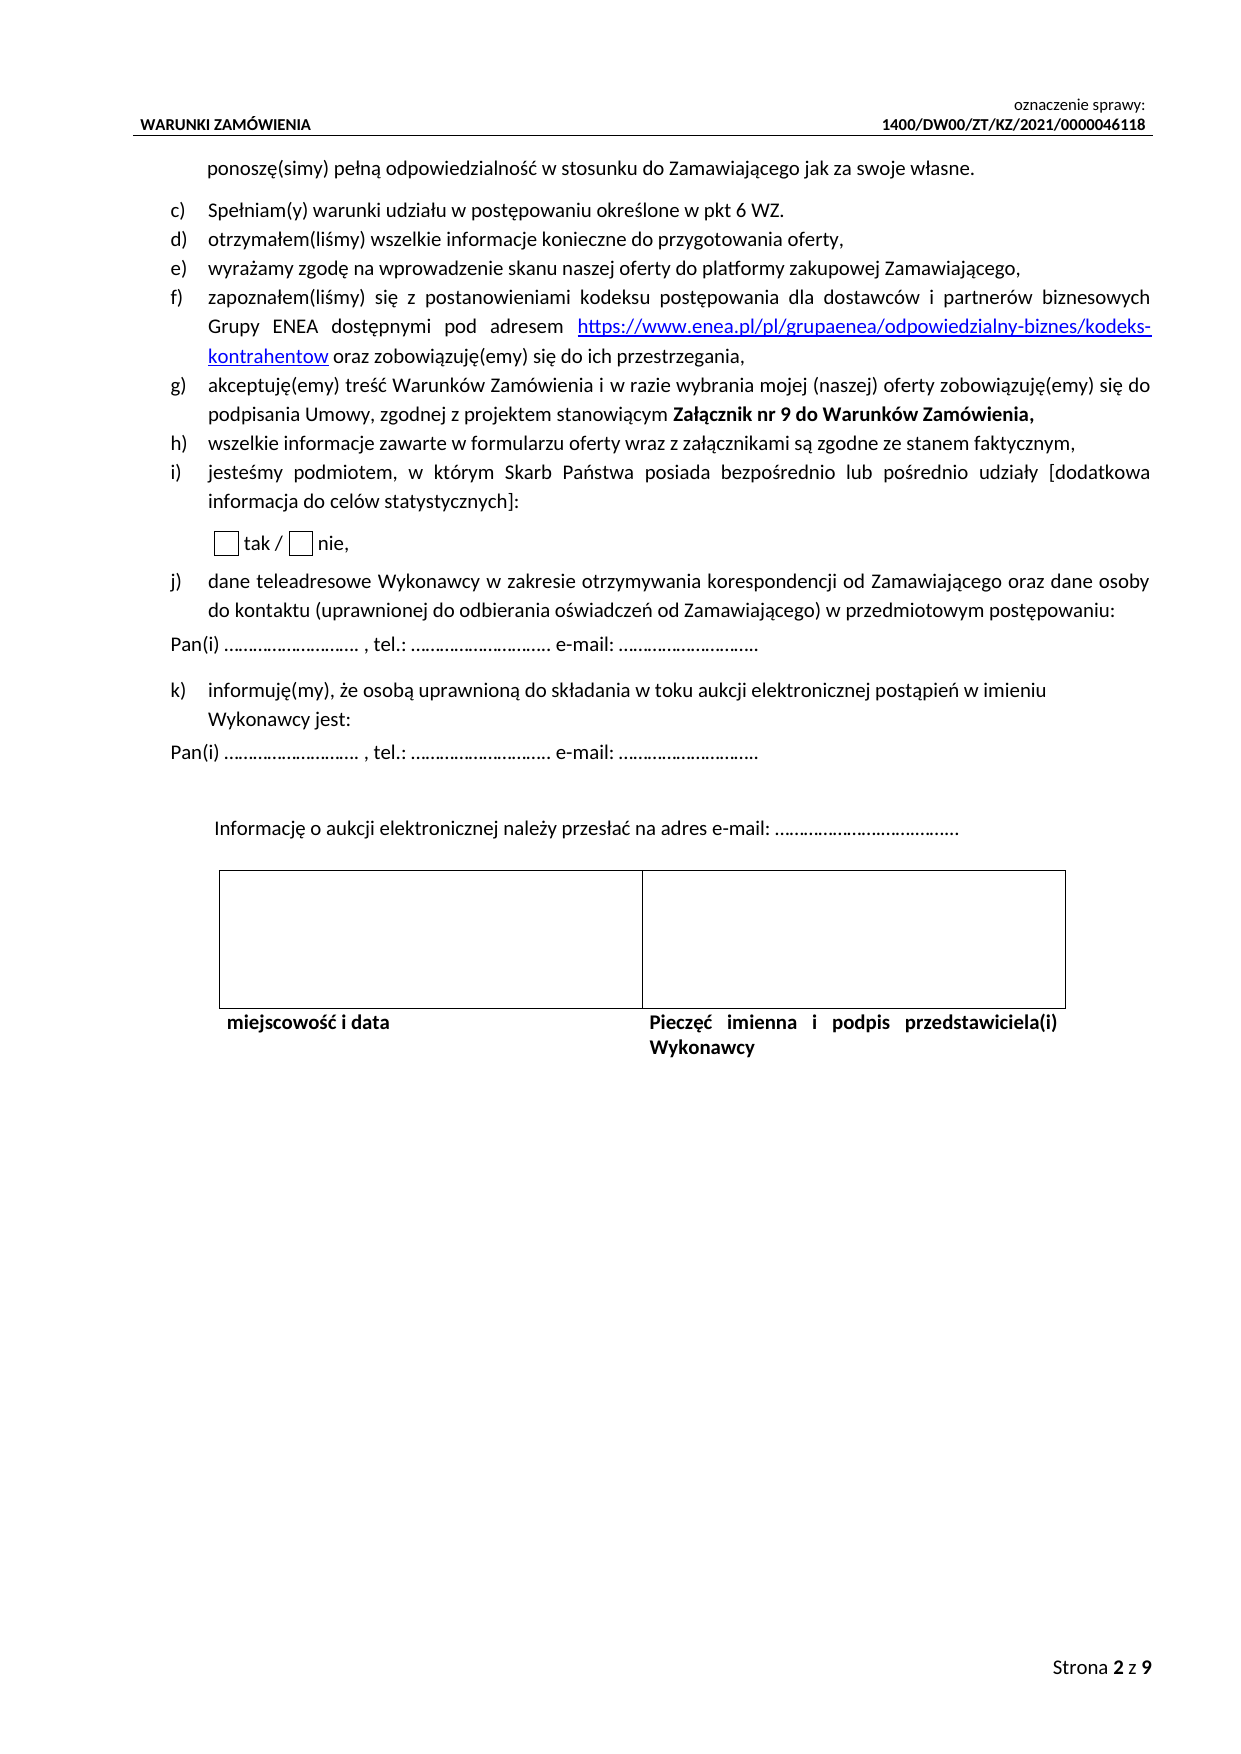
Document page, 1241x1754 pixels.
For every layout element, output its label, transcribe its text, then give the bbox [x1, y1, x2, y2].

list wszelkie informacje zawarte w formularzu oferty wraz z załącznikami są zgodne ze stanem faktycznym, [170, 430, 1152, 456]
list otrzymałem(liśmy) wszelkie informacje konieczne do przygotowania oferty, [170, 226, 1152, 252]
list wyrażamy zgodę na wprowadzenie skanu naszej oferty do platformy zakupowej Zamawiającego, [170, 255, 1152, 281]
list jesteśmy podmiotem, w którym Skarb Państwa posiada bezpośrednio lub pośrednio udziały [dodatkowa informacja do celów statystycznych]: [170, 459, 1152, 514]
list zapoznałem(liśmy) się z postanowieniami kodeksu postępowania dla dostawców i partnerów biznesowych Grupy ENEA dostępnymi pod adresem https://www.enea.pl/pl/grupaenea/odpowiedzialny-biznes/kodeks-kontrahentow oraz zobowiązuję(emy) się do ich przestrzegania, [170, 284, 1152, 368]
list informuję(my), że osobą uprawnioną do składania w toku aukcji elektronicznej postąpień w imieniu Wykonawcy jest: [170, 677, 1152, 732]
table_header [220, 871, 642, 1008]
table_cell Pieczęć imienna i podpis przedstawiciela(i) Wykonawcy [642, 1009, 1065, 1060]
list akceptuję(emy) treść Warunków Zamówienia i w razie wybrania mojej (naszej) oferty zobowiązuję(emy) się do podpisania Umowy, zgodnej z projektem stanowiącym Załącznik nr 9 do Warunków Zamówienia, [170, 372, 1152, 427]
text Informację o aukcji elektronicznej należy przesłać na adres e-mail: ………………….…….……... [214, 815, 1152, 840]
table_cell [133, 155, 1137, 193]
list dane teleadresowe Wykonawcy w zakresie otrzymywania korespondencji od Zamawiającego oraz dane osoby do kontaktu (uprawnionej do odbierania oświadczeń od Zamawiającego) w przedmiotowym postępowaniu: [170, 568, 1152, 623]
text tak / nie, [213, 530, 1152, 556]
list Spełniam(y) warunki udziału w postępowaniu określone w pkt 6 WZ. [170, 197, 1152, 222]
table_header [643, 871, 1065, 1008]
list Pan(i) ………………………. , tel.: ……………………….. e-mail: ……………………….. [170, 739, 1109, 765]
table_cell miejscowość i data [219, 1009, 642, 1060]
text Pan(i) ………………………. , tel.: ……………………….. e-mail: ……………………….. [170, 631, 1110, 656]
